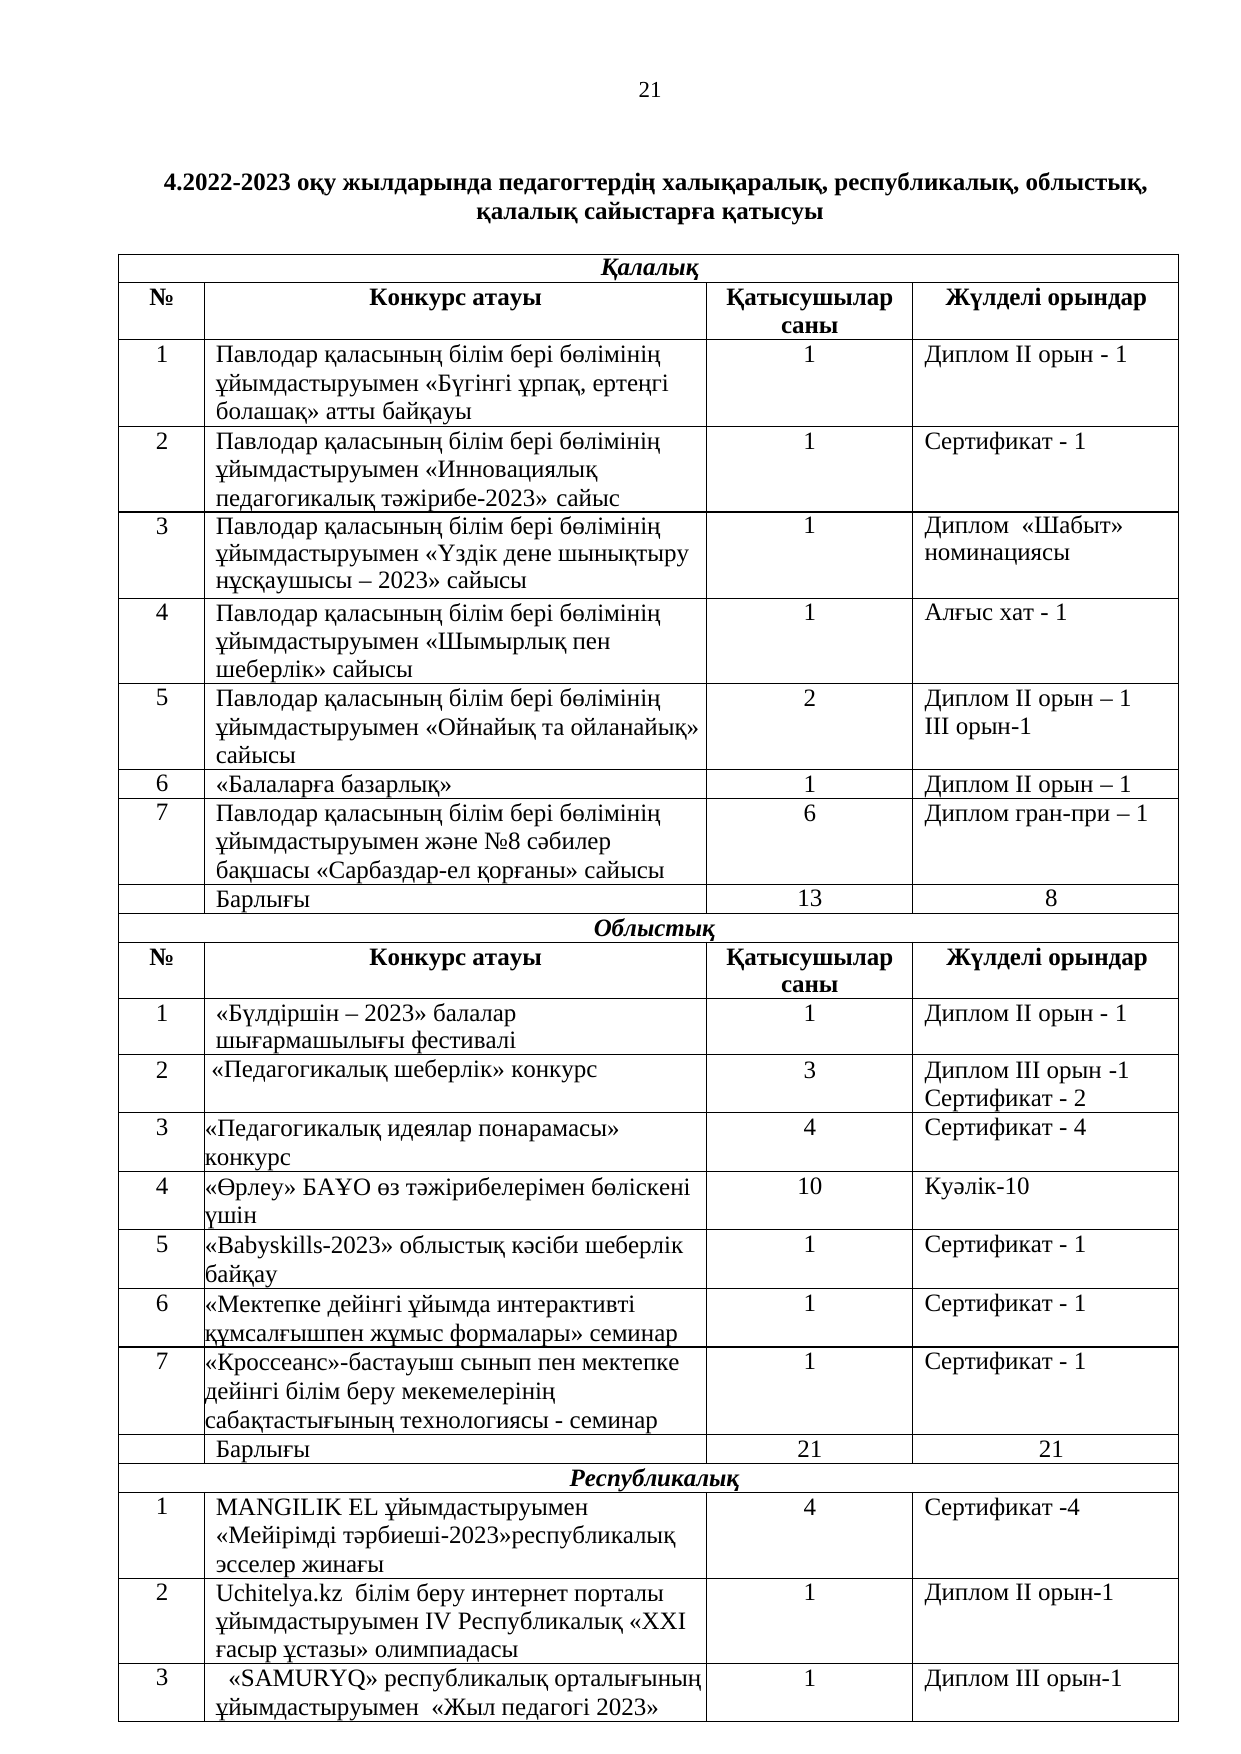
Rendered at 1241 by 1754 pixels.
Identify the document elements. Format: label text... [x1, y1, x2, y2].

table_cell Республикалық [119, 1464, 1178, 1492]
table_cell Диплом ІІ орын - 1 [913, 999, 1178, 1054]
table_cell «SAMURYQ» республикалық орталығының ұйымдастыруымен «Жыл педагогі 2023» [205, 1664, 706, 1721]
table_cell Барлығы [205, 885, 706, 913]
table_cell Қатысушылар саны [707, 283, 912, 339]
table_cell 1 [119, 999, 204, 1054]
table_cell 13 [707, 885, 912, 913]
table_cell «Өрлеу» БАҰО өз тәжірибелерімен бөліскені үшін [205, 1172, 706, 1229]
table_cell 5 [119, 684, 204, 769]
table_cell 4 [707, 1113, 912, 1171]
table_cell MANGILIK EL ұйымдастыруымен «Мейірімді тәрбиеші-2023»республикалық эсселер жинағы [205, 1493, 706, 1577]
table_cell 1 [707, 1289, 912, 1346]
table_cell 4 [707, 1493, 912, 1577]
table_cell 1 [707, 340, 912, 426]
table_cell Сертификат -4 [913, 1493, 1178, 1577]
table_cell Диплом ІІІ орын -1 Сертификат - 2 [913, 1055, 1178, 1112]
table_cell Павлодар қаласының білім бері бөлімінің ұйымдастыруымен «Үздік дене шынықтыру нұсқаушысы – 2023» сайысы [205, 513, 706, 597]
table_cell Куәлік-10 [913, 1172, 1178, 1229]
table_cell 6 [707, 799, 912, 883]
table_cell «Кроссеанс»-бастауыш сынып пен мектепке дейінгі білім беру мекемелерінің сабақтастығының технологиясы - семинар [205, 1348, 706, 1434]
table_cell Конкурс атауы [205, 943, 706, 998]
table_cell 10 [707, 1172, 912, 1229]
table_cell Конкурс атауы [205, 283, 706, 339]
table_cell 4 [119, 1172, 204, 1229]
table_cell «Babyskills-2023» облыстық кәсіби шеберлік байқау [205, 1230, 706, 1288]
table_cell № [119, 283, 204, 339]
table_cell 21 [707, 1435, 912, 1463]
table_cell Барлығы [205, 1435, 706, 1463]
table_header Қалалық [119, 255, 1178, 282]
table_cell Қатысушылар саны [707, 943, 912, 998]
table_cell Диплом ІІ орын-1 [913, 1579, 1178, 1663]
table_cell «Балаларға базарлық» [205, 770, 706, 798]
table_cell «Педагогикалық идеялар понарамасы» конкурс [205, 1113, 706, 1171]
table_cell Сертификат - 4 [913, 1113, 1178, 1171]
table_cell 1 [707, 1579, 912, 1663]
table_cell [119, 885, 204, 913]
table_cell Павлодар қаласының білім бері бөлімінің ұйымдастыруымен «Бүгінгі ұрпақ, ертеңгі болашақ» атты байқауы [205, 340, 706, 426]
table_cell Алғыс хат - 1 [913, 599, 1178, 683]
table_cell «Мектепке дейінгі ұйымда интерактивті құмсалғышпен жұмыс формалары» семинар [205, 1289, 706, 1346]
table_cell 3 [119, 1664, 204, 1721]
table_cell 2 [707, 684, 912, 769]
table_cell Сертификат - 1 [913, 1348, 1178, 1434]
table_cell Диплом ІІ орын – 1 [913, 770, 1178, 798]
table_cell Диплом ІІ орын - 1 [913, 340, 1178, 426]
table_cell 1 [707, 427, 912, 511]
table_cell 2 [119, 1579, 204, 1663]
table_cell 1 [707, 1348, 912, 1434]
table_cell Диплом ІІ орын – 1 ІІІ орын-1 [913, 684, 1178, 769]
table_cell Диплом ІІІ орын-1 [913, 1664, 1178, 1721]
table_cell 8 [913, 885, 1178, 913]
table_cell Облыстық [119, 914, 1178, 942]
table_cell Сертификат - 1 [913, 1230, 1178, 1288]
table_cell 1 [707, 770, 912, 798]
table_cell 6 [119, 1289, 204, 1346]
table_cell 1 [707, 1230, 912, 1288]
table_cell Uchitelya.kz білім беру интернет порталы ұйымдастыруымен ІV Республикалық «ХХІ ғасыр ұстазы» олимпиадасы [205, 1579, 706, 1663]
table_cell Павлодар қаласының білім бері бөлімінің ұйымдастыруымен «Инновациялық педагогикалық тәжірибе-2023» сайыс [205, 427, 706, 511]
text 4.2022-2023 оқу жылдарында педагогтердің халықаралық, республикалық, облыстық, қалалық сайыстарға қатысуы [163, 167, 1228, 225]
table_cell 1 [707, 1664, 912, 1721]
table_cell Павлодар қаласының білім бері бөлімінің ұйымдастыруымен «Шымырлық пен шеберлік» сайысы [205, 599, 706, 683]
table_cell 3 [119, 513, 204, 597]
table_cell № [119, 943, 204, 998]
table_cell Сертификат - 1 [913, 427, 1178, 511]
table_cell Сертификат - 1 [913, 1289, 1178, 1346]
table_cell 21 [913, 1435, 1178, 1463]
table_cell 1 [707, 999, 912, 1054]
table_cell 7 [119, 1348, 204, 1434]
table_cell 5 [119, 1230, 204, 1288]
table_cell 2 [119, 1055, 204, 1112]
table_cell Диплом «Шабыт» номинациясы [913, 513, 1178, 597]
table_cell 7 [119, 799, 204, 883]
table_cell 2 [119, 427, 204, 511]
table_cell 1 [119, 340, 204, 426]
table_cell 4 [119, 599, 204, 683]
table_cell Жүлделі орындар [913, 943, 1178, 998]
table_cell [119, 1435, 204, 1463]
table_cell 6 [119, 770, 204, 798]
table_cell 3 [707, 1055, 912, 1112]
table_cell Диплом гран-при – 1 [913, 799, 1178, 883]
table_cell Павлодар қаласының білім бері бөлімінің ұйымдастыруымен және №8 сәбилер бақшасы «Сарбаздар-ел қорғаны» сайысы [205, 799, 706, 883]
table_cell Павлодар қаласының білім бері бөлімінің ұйымдастыруымен «Ойнайық та ойланайық» сайысы [205, 684, 706, 769]
table_cell «Педагогикалық шеберлік» конкурс [205, 1055, 706, 1112]
table_cell 1 [707, 599, 912, 683]
table_cell 1 [707, 513, 912, 597]
table_cell «Бүлдіршін – 2023» балалар шығармашылығы фестивалі [205, 999, 706, 1054]
table_cell 3 [119, 1113, 204, 1171]
table_cell Жүлделі орындар [913, 283, 1178, 339]
table_cell 1 [119, 1493, 204, 1577]
